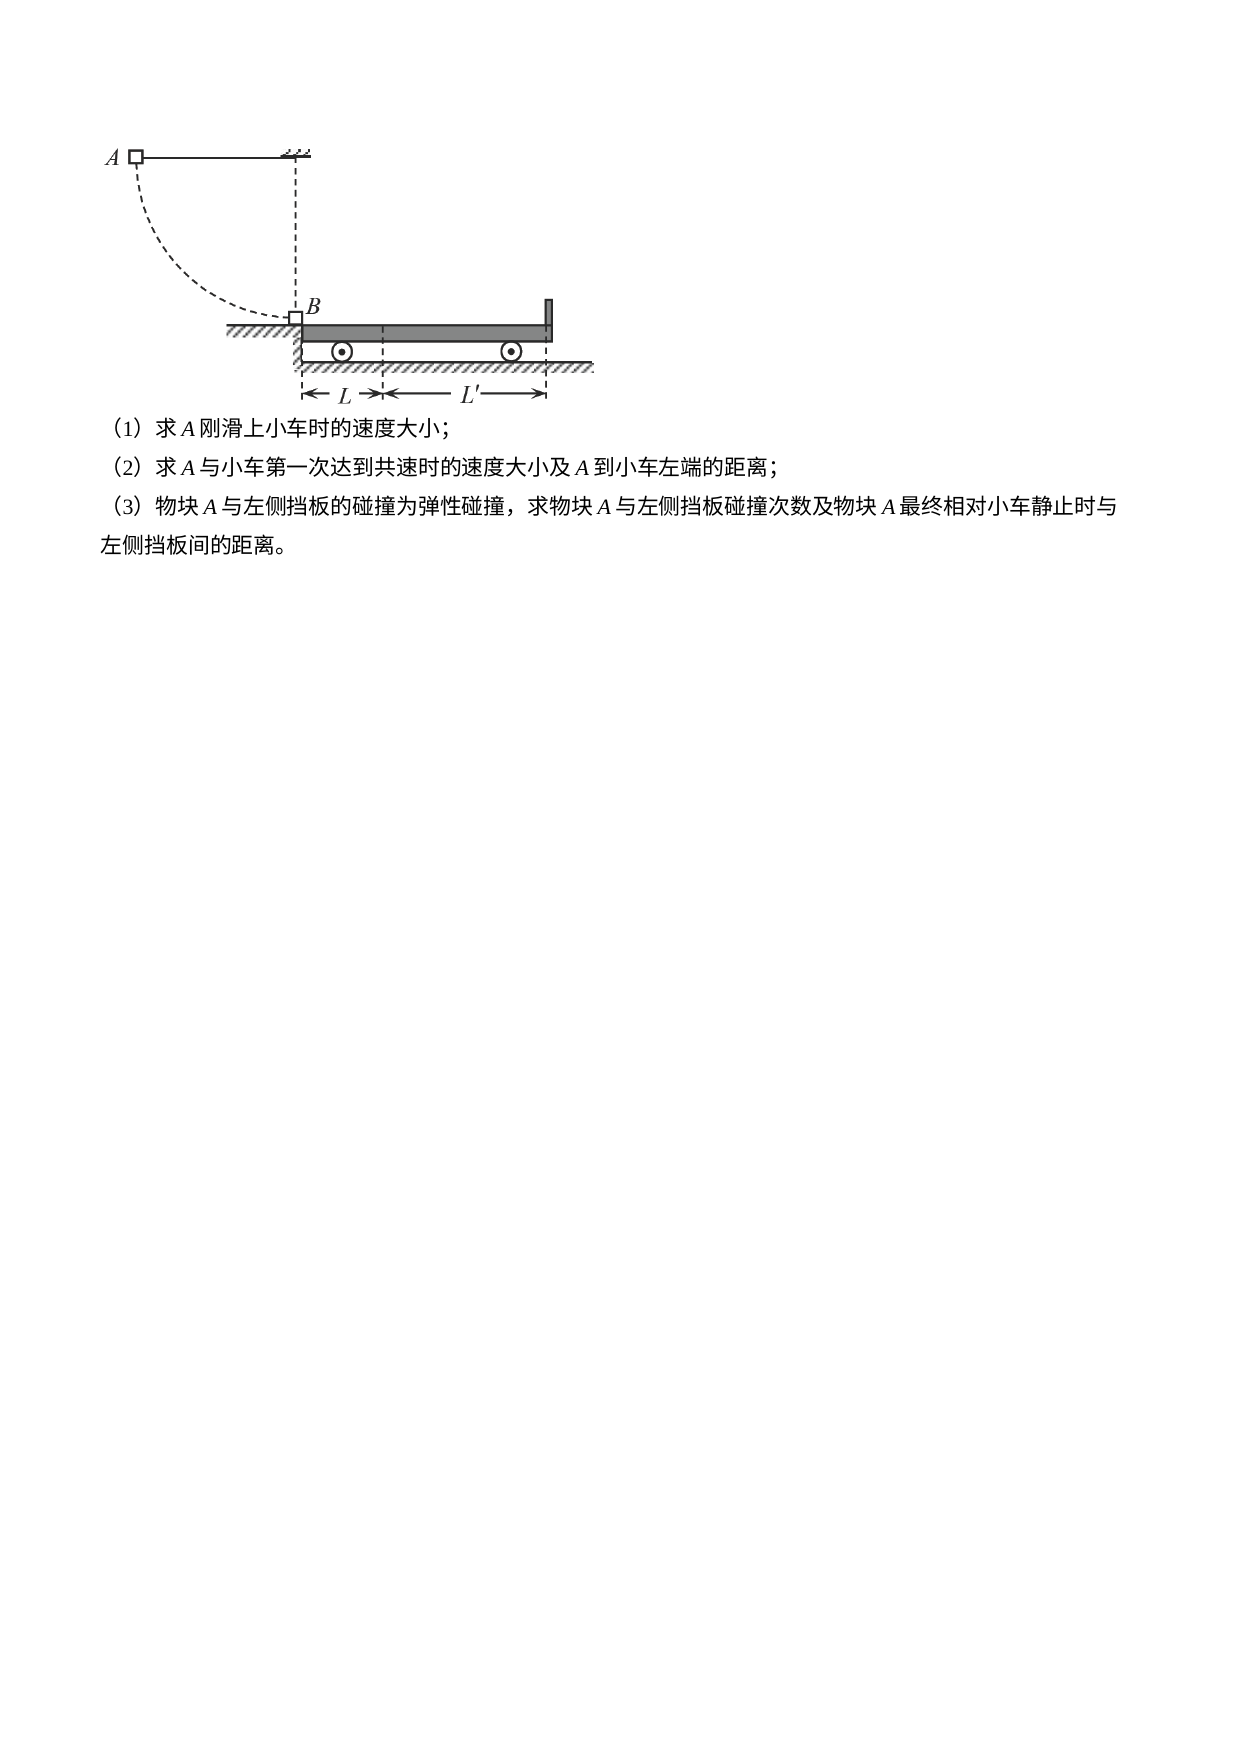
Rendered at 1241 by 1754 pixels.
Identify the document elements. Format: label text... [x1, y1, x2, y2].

picture [100, 145, 601, 404]
text （1）求A刚滑上小车时的速度大小； [100, 411, 1140, 443]
text （3）物块A与左侧挡板的碰撞为弹性碰撞，求物块A与左侧挡板碰撞次数及物块A最终相对小车静止时与左侧挡板间的距离。 [100, 488, 1140, 560]
text （2）求A与小车第一次达到共速时的速度大小及A到小车左端的距离； [100, 450, 1140, 482]
